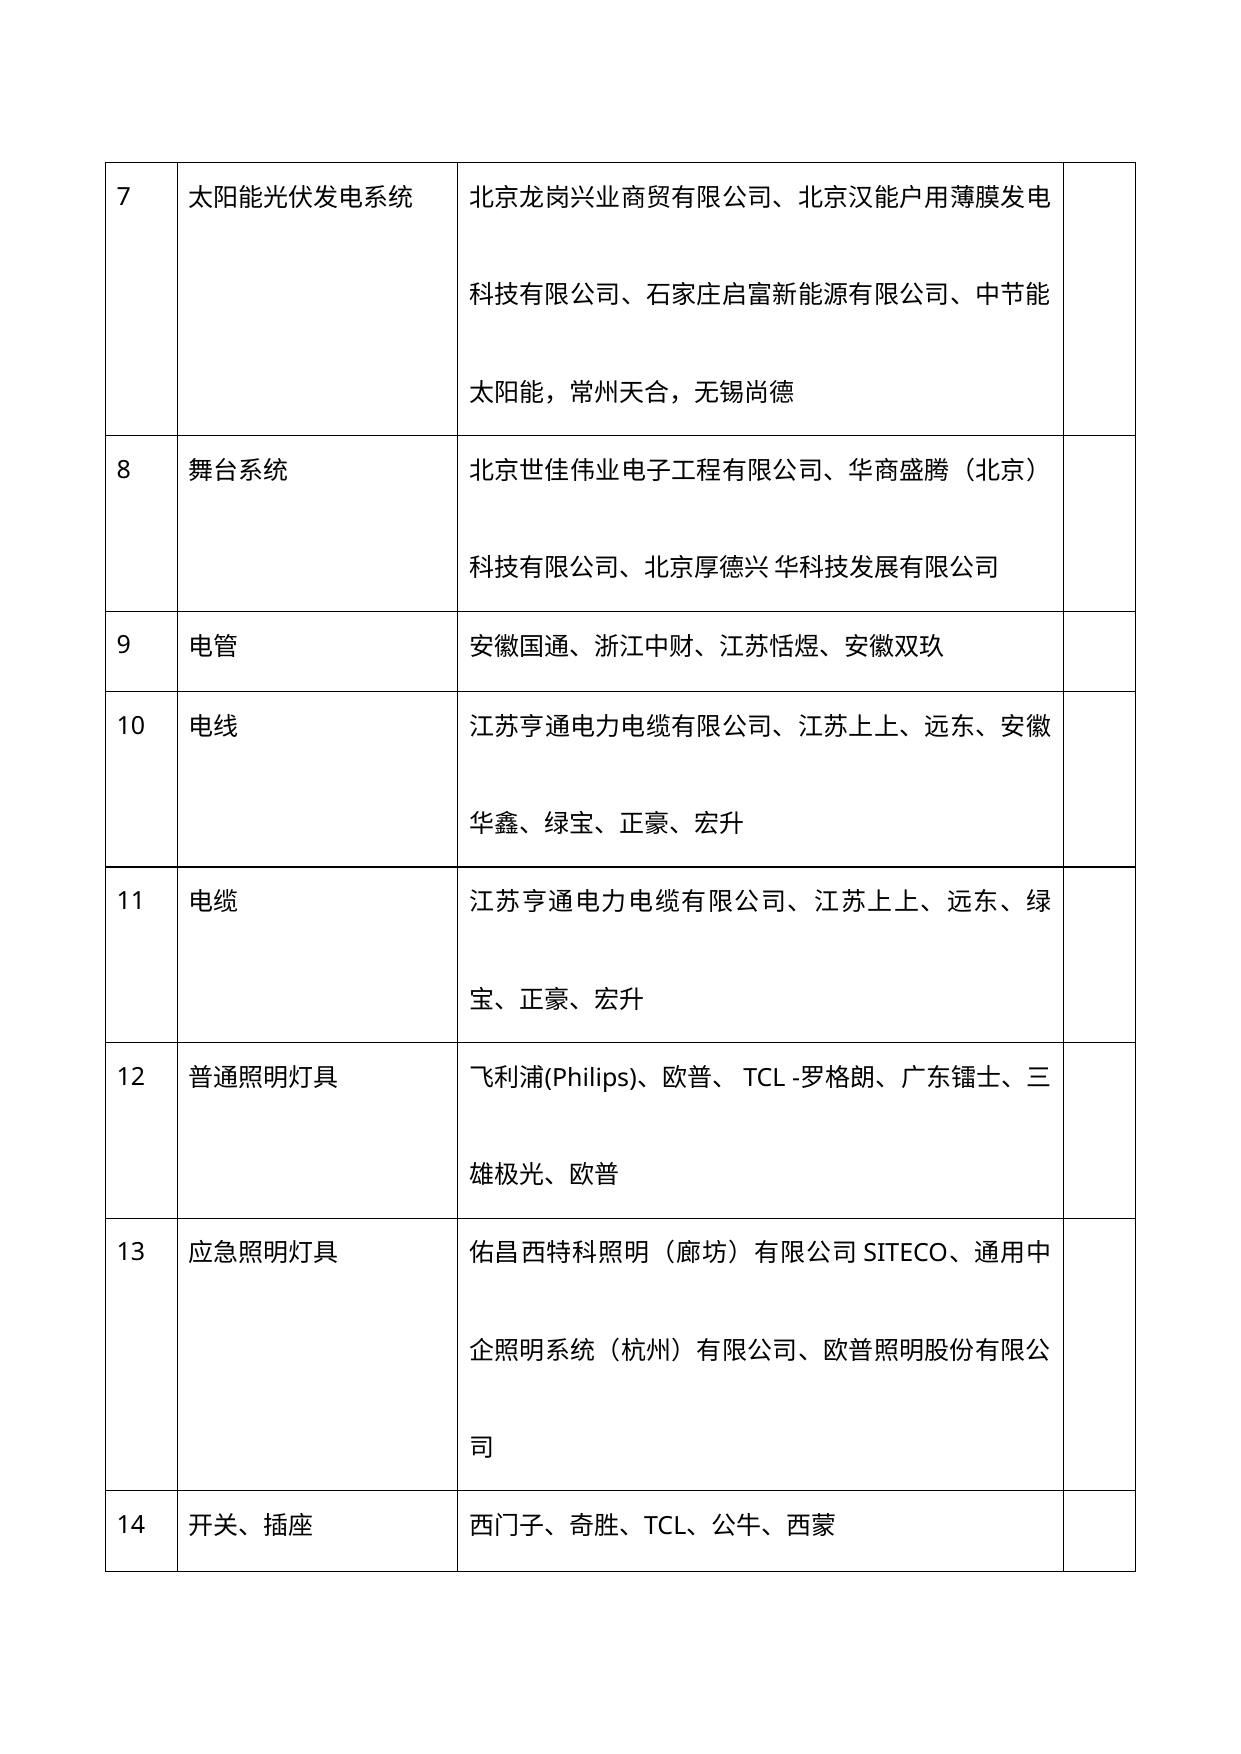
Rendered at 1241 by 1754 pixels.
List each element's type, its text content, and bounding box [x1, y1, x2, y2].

table_cell [1064, 1219, 1135, 1490]
table_cell 8 [106, 436, 177, 611]
table_cell 飞利浦(Philips)、欧普、 TCL -罗格朗、广东镭士、三雄极光、欧普 [458, 1043, 1063, 1217]
table_cell [1064, 436, 1135, 611]
table_cell 12 [106, 1043, 177, 1217]
table_cell 11 [106, 868, 177, 1042]
table_cell 7 [106, 163, 177, 435]
table_cell 电线 [178, 692, 457, 866]
table_cell 北京世佳伟业电子工程有限公司、华商盛腾（北京）科技有限公司、北京厚德兴 华科技发展有限公司 [458, 436, 1063, 611]
table_cell 电管 [178, 612, 457, 691]
table_cell 佑昌西特科照明（廊坊）有限公司SITECO、通用中企照明系统（杭州）有限公司、欧普照明股份有限公司 [458, 1219, 1063, 1490]
table_cell 太阳能光伏发电系统 [178, 163, 457, 435]
table_cell 14 [106, 1491, 177, 1571]
table_cell 舞台系统 [178, 436, 457, 611]
table_cell [1064, 163, 1135, 435]
table_cell 13 [106, 1219, 177, 1490]
table_cell 开关、插座 [178, 1491, 457, 1571]
table_cell 电缆 [178, 868, 457, 1042]
table_cell [1064, 1491, 1135, 1571]
table_cell [1064, 692, 1135, 866]
table_cell 安徽国通、浙江中财、江苏恬煜、安徽双玖 [458, 612, 1063, 691]
table_cell [1064, 1043, 1135, 1217]
table_cell 9 [106, 612, 177, 691]
table_cell [1064, 868, 1135, 1042]
table_cell [1064, 612, 1135, 691]
table_cell 北京龙岗兴业商贸有限公司、北京汉能户用薄膜发电科技有限公司、石家庄启富新能源有限公司、中节能太阳能，常州天合，无锡尚德 [458, 163, 1063, 435]
table_cell 10 [106, 692, 177, 866]
table_cell 江苏亨通电力电缆有限公司、江苏上上、远东、安徽华鑫、绿宝、正豪、宏升 [458, 692, 1063, 866]
table_cell 江苏亨通电力电缆有限公司、江苏上上、远东、绿宝、正豪、宏升 [458, 868, 1063, 1042]
table_cell 普通照明灯具 [178, 1043, 457, 1217]
table_cell 西门子、奇胜、TCL、公牛、西蒙 [458, 1491, 1063, 1571]
table_cell 应急照明灯具 [178, 1219, 457, 1490]
